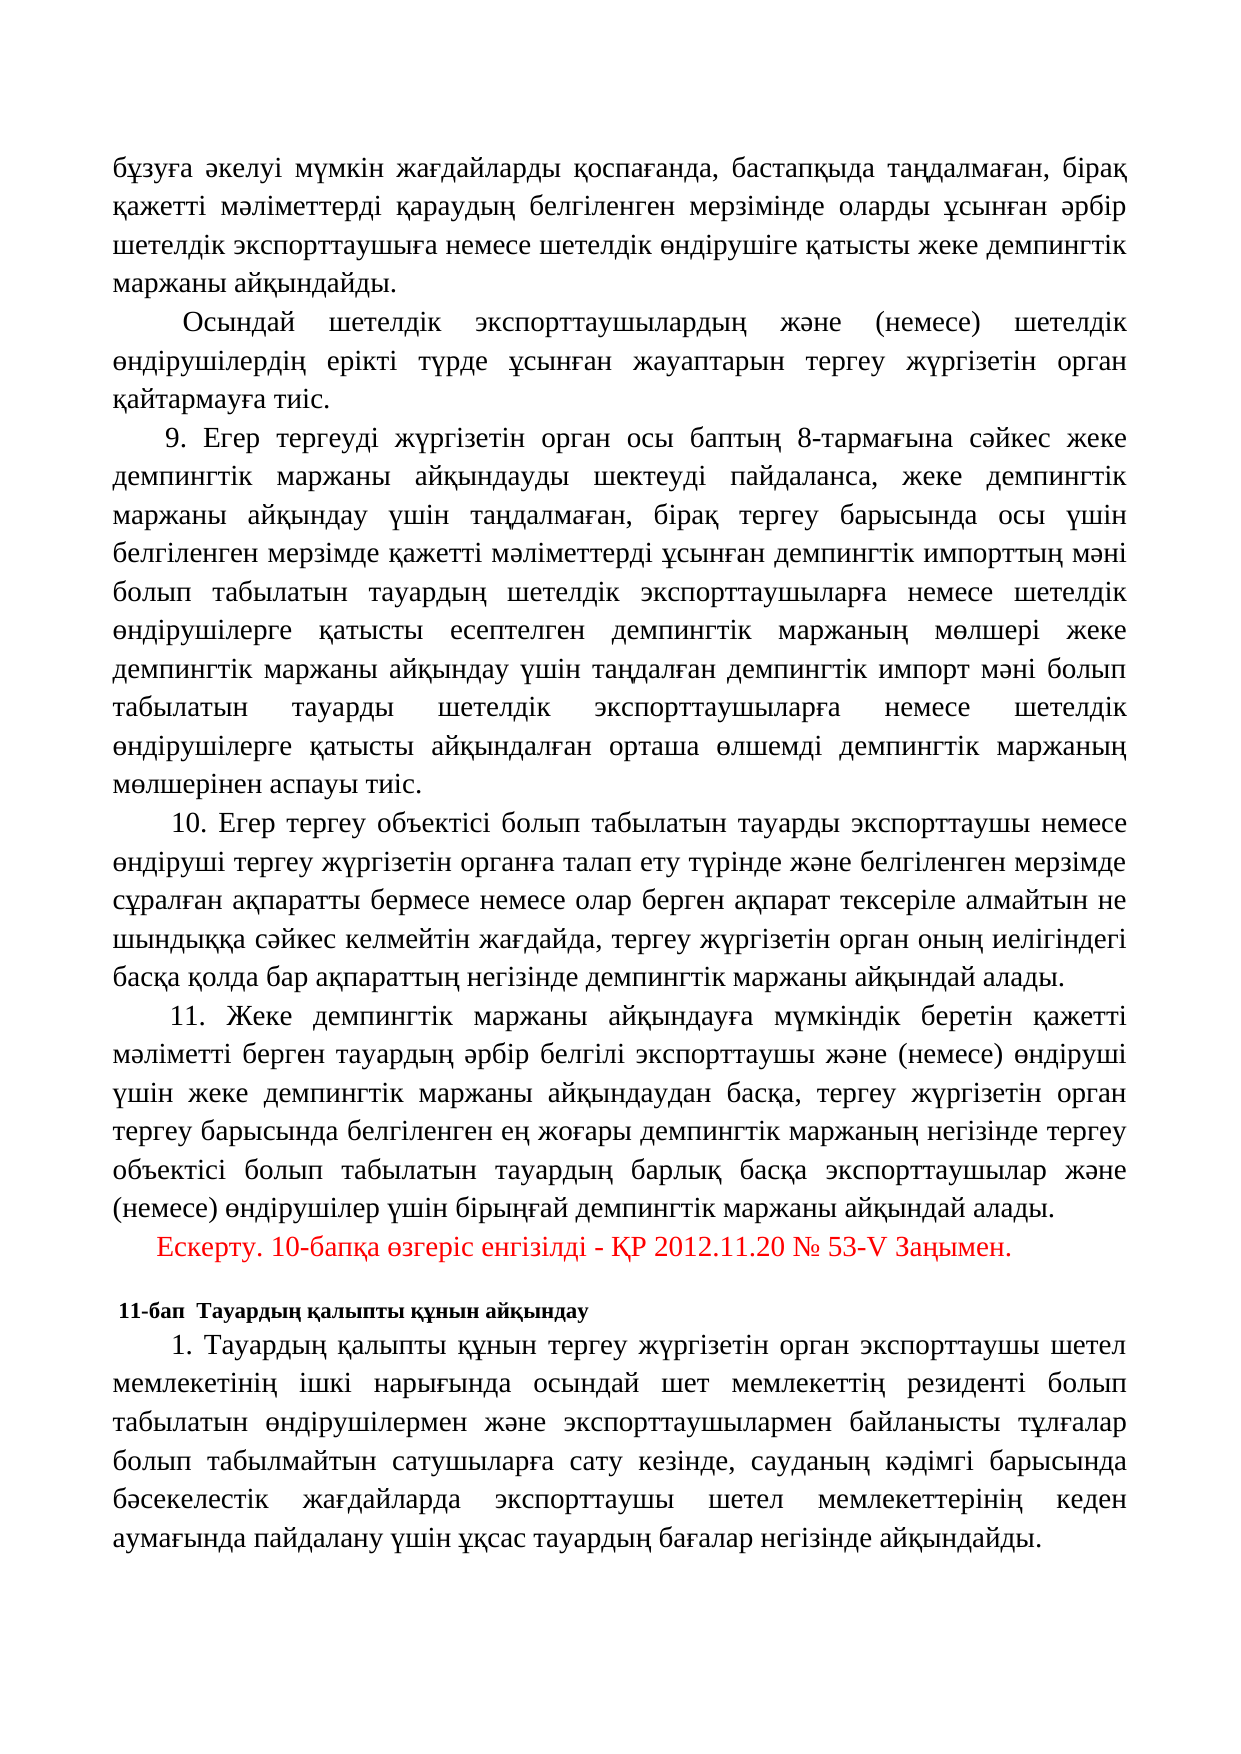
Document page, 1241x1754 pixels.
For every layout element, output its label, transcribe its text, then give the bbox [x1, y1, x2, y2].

text Ескерту. 10-бапқа өзгеріс енгізілді - ҚР 2012.11.20 № 53-V Заңымен. [112, 1229, 1128, 1293]
text 10. Егер тергеу объектісі болып табылатын тауарды экспорттаушы немесе өндіруші тергеу жүргізетін органға талап ету түрінде және белгіленген мерзімде сұралған ақпаратты бермесе немесе олар берген ақпарат тексеріле алмайтын не шындыққа сәйкес келмейтін жағдайда, тергеу жүргізетін орган оның иелігіндегі басқа қолда бар ақпараттың негізінде демпингтік маржаны айқындай алады. [112, 805, 1128, 993]
text 1. Тауардың қалыпты құнын тергеу жүргізетін орган экспорттаушы шетел мемлекетінің ішкі нарығында осындай шет мемлекеттің резиденті болып табылатын өндірушілермен және экспорттаушылармен байланысты тұлғалар болып табылмайтын сатушыларға сату кезінде, сауданың кәдімгі барысында бәсекелестік жағдайларда экспорттаушы шетел мемлекеттерінің кеден аумағында пайдалану үшін ұқсас тауардың бағалар негізінде айқындайды. [112, 1327, 1128, 1553]
text 11-бап Тауардың қалыпты құнын айқындау [112, 1297, 1128, 1323]
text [112, 150, 1128, 299]
text 9. Егер тергеуді жүргізетін орган осы баптың 8-тармағына сәйкес жеке демпингтік маржаны айқындауды шектеуді пайдаланса, жеке демпингтік маржаны айқындау үшін таңдалмаған, бірақ тергеу барысында осы үшін белгіленген мерзімде қажетті мәліметтерді ұсынған демпингтік импорттың мәні болып табылатын тауардың шетелдік экспорттаушыларға немесе шетелдік өндірушілерге қатысты есептелген демпингтік маржаның мөлшері жеке демпингтік маржаны айқындау үшін таңдалған демпингтік импорт мәні болып табылатын тауарды шетелдік экспорттаушыларға немесе шетелдік өндірушілерге қатысты айқындалған орташа өлшемді демпингтік маржаның мөлшерінен аспауы тиіс. [112, 420, 1128, 800]
text 11. Жеке демпингтік маржаны айқындауға мүмкіндік беретін қажетті мәліметті берген тауардың әрбір белгілі экспорттаушы және (немесе) өндіруші үшін жеке демпингтік маржаны айқындаудан басқа, тергеу жүргізетін орган тергеу барысында белгіленген ең жоғары демпингтік маржаның негізінде тергеу объектісі болып табылатын тауардың барлық басқа экспорттаушылар және (немесе) өндірушілер үшін бірыңғай демпингтік маржаны айқындай алады. [112, 998, 1128, 1224]
text Осындай шетелдік экспорттаушылардың және (немесе) шетелдік өндірушілердің ерікті түрде ұсынған жауаптарын тергеу жүргізетін орган қайтармауға тиіс. [112, 304, 1128, 415]
